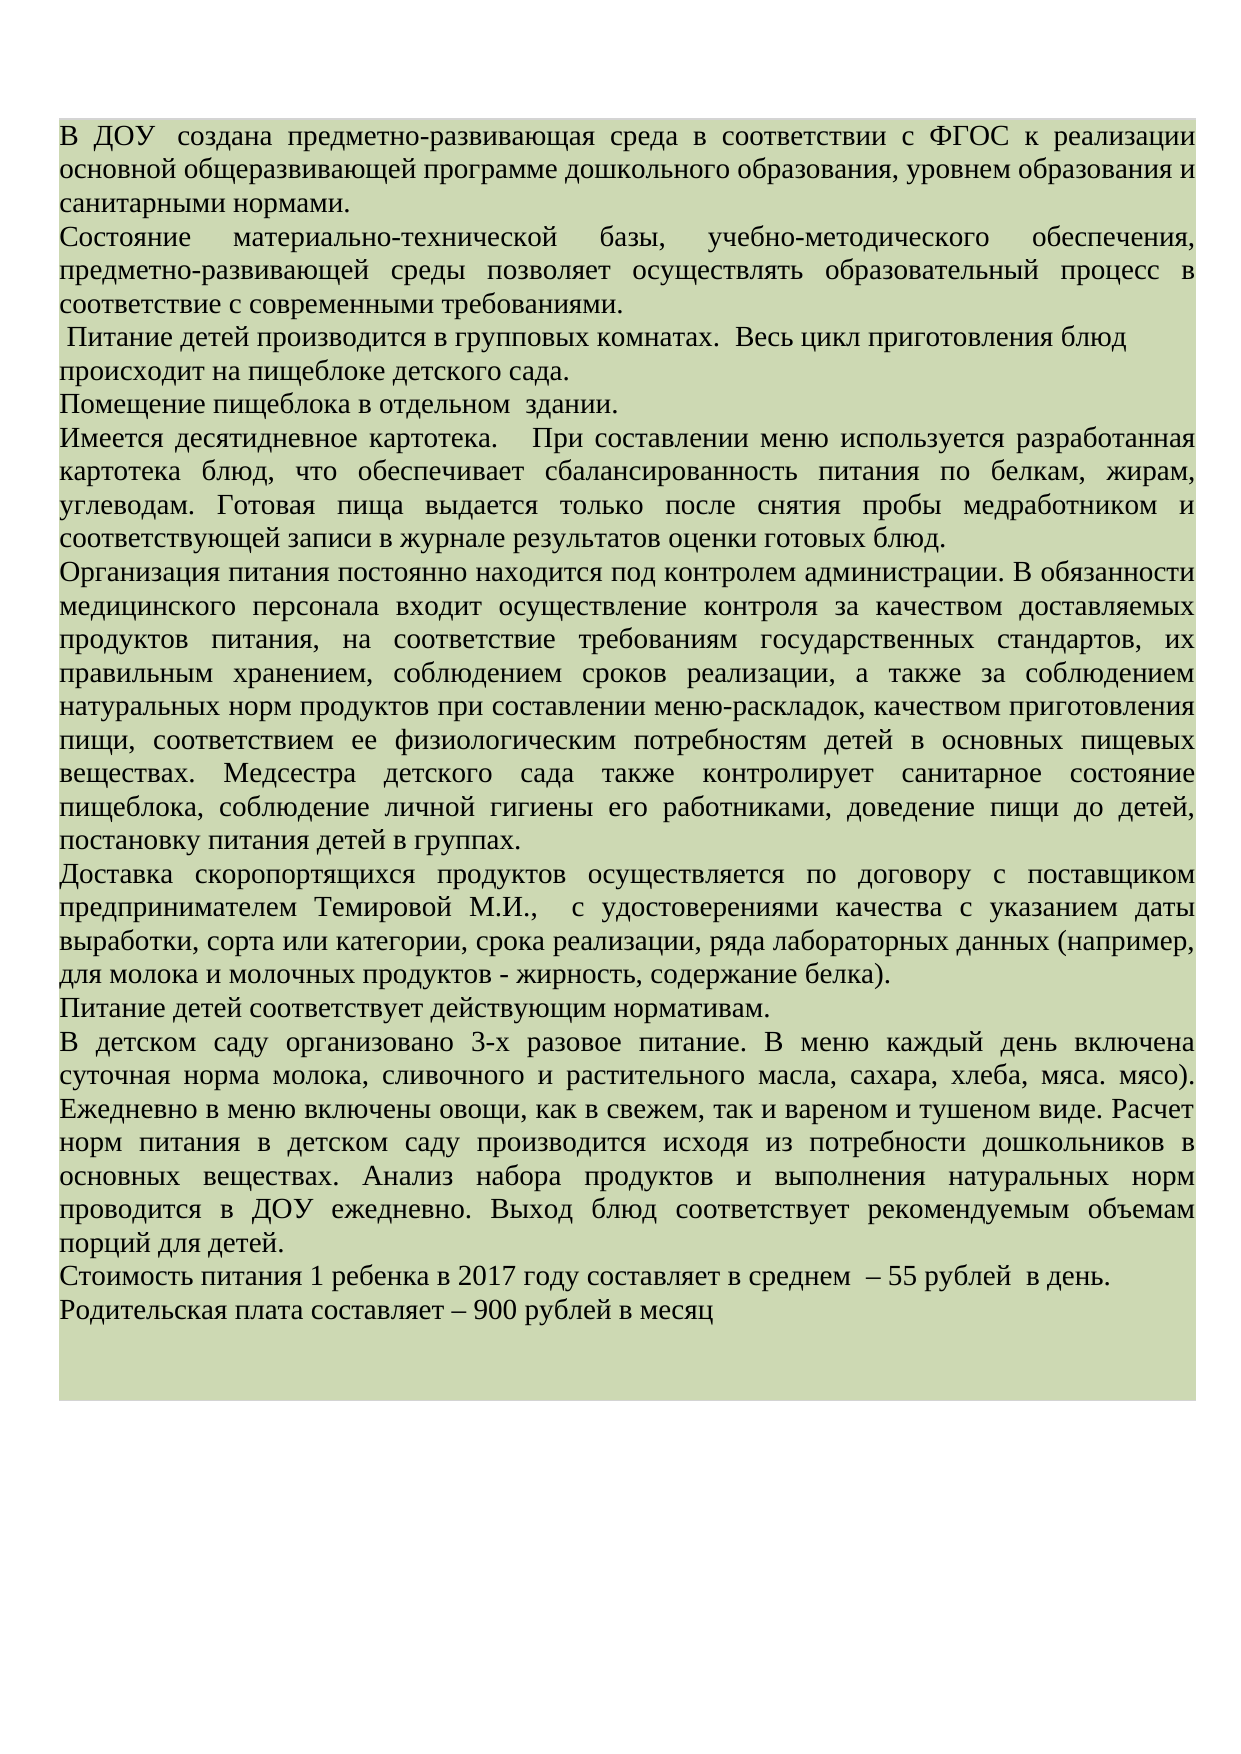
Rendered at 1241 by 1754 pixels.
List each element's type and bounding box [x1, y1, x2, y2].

table_header [59, 120, 1196, 1400]
